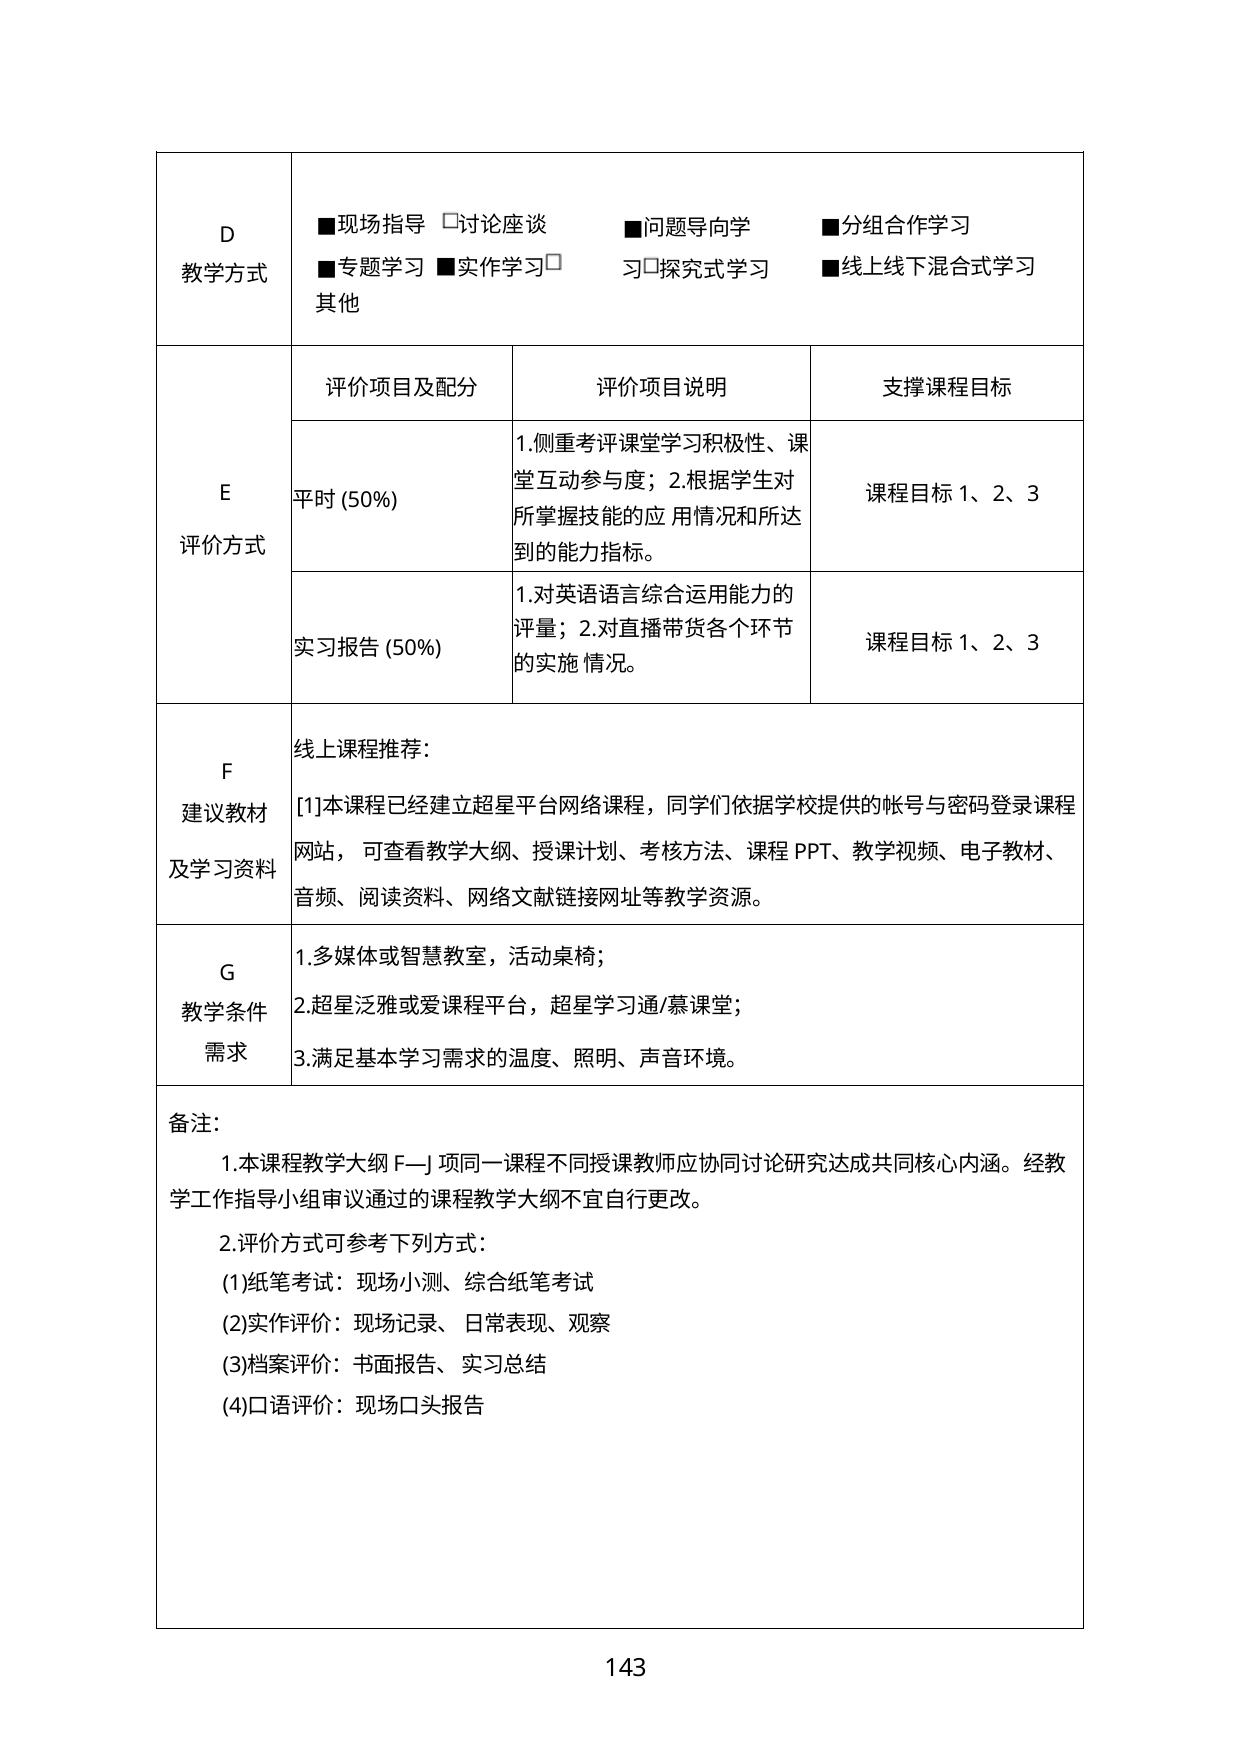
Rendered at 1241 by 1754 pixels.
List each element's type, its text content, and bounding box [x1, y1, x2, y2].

table_cell G 教学条件 需求 [157, 925, 291, 1084]
table_cell 线上课程推荐： [1]本课程已经建立超星平台网络课程，同学们依据学校提供的帐号与密码登录课程网站， 可查看教学大纲、授课计划、考核方法、课程PPT、教学视频、电子教材、音频、阅读资料、网络文献链接网址等教学资源。 [292, 704, 1083, 923]
table_header D 教学方式 [157, 153, 291, 345]
picture [442, 209, 459, 233]
table_cell 1.侧重考评课堂学习积极性、课堂互动参与度；2.根据学生对所掌握技能的应 用情况和所达到的能力指标。 [513, 421, 810, 571]
table_cell 平时 (50%) [292, 421, 512, 571]
table_cell 评价项目说明 [513, 346, 810, 420]
table_cell 评价项目及配分 [292, 346, 512, 420]
table_cell 课程目标1、2、3 [811, 572, 1083, 703]
picture [545, 251, 562, 276]
table_cell F 建议教材及学习资料 [157, 704, 291, 923]
table_cell E 评价方式 [157, 346, 291, 703]
table_cell 课程目标1、2、3 [811, 421, 1083, 571]
table_header ■分组合作学习 ■线上线下混合式学习 [810, 153, 1083, 345]
table_cell 1.多媒体或智慧教室，活动桌椅； 2.超星泛雅或爱课程平台，超星学习通/慕课堂； 3.满足基本学习需求的温度、照明、声音环境。 [292, 925, 1083, 1084]
table_header ■问题导向学习探究式学习 [600, 153, 810, 345]
picture [643, 254, 660, 278]
table_header ■现场指导 讨论座谈 ■专题学习 ■实作学习其他 [292, 153, 600, 345]
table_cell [157, 1086, 1083, 1628]
table_cell 1.对英语语言综合运用能力的评量；2.对直播带货各个环节的实施 情况。 [513, 572, 810, 703]
table_cell 支撑课程目标 [811, 346, 1083, 420]
table_cell 实习报告 (50%) [292, 572, 512, 703]
